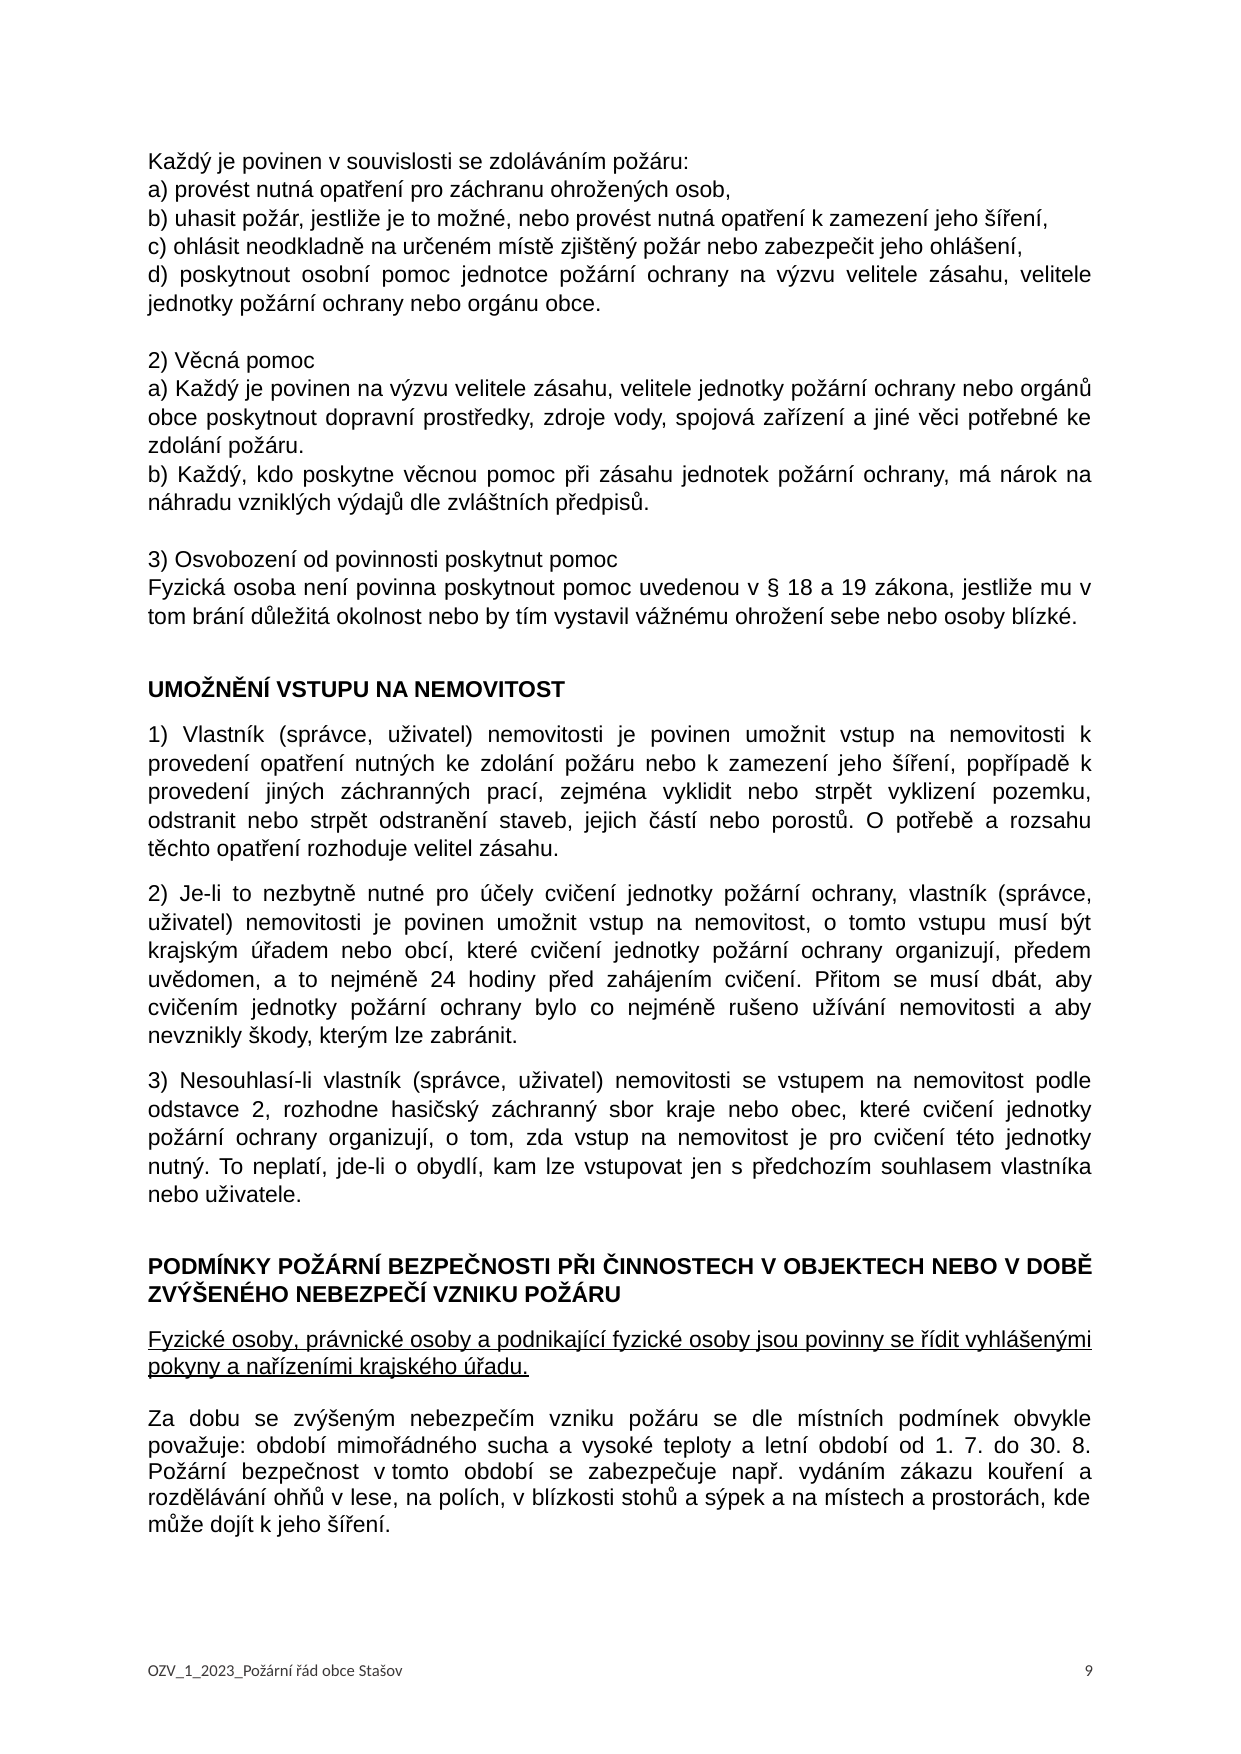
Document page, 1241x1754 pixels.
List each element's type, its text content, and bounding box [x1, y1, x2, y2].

text UMOŽNĚNÍ VSTUPU NA NEMOVITOST [148, 676, 1092, 703]
text Fyzická osoba není povinna poskytnout pomoc uvedenou v § 18 a 19 zákona, jestliže mu v tom brání důležitá okolnost nebo by tím vystavil vážnému ohrožení sebe nebo osoby blízké. [148, 574, 1092, 629]
text b) uhasit požár, jestliže je to možné, nebo provést nutná opatření k zamezení jeho šíření, [148, 204, 1092, 231]
text 1) Vlastník (správce, uživatel) nemovitosti je povinen umožnit vstup na nemovitosti k provedení opatření nutných ke zdolání požáru nebo k zamezení jeho šíření, popřípadě k provedení jiných záchranných prací, zejména vyklidit nebo strpět vyklizení pozemku, odstranit nebo strpět odstranění staveb, jejich částí nebo porostů. O potřebě a rozsahu těchto opatření rozhoduje velitel zásahu. [148, 721, 1092, 861]
text b) Každý, kdo poskytne věcnou pomoc při zásahu jednotek požární ochrany, má nárok na náhradu vzniklých výdajů dle zvláštních předpisů. [148, 461, 1092, 515]
list Fyzické osoby, právnické osoby a podnikající fyzické osoby jsou povinny se řídit vyhlášenými pokyny a nařízeními krajského úřadu. [148, 1350, 1092, 1379]
list Za dobu se zvýšeným nebezpečím vzniku požáru se dle místních podmínek obvykle považuje: období mimořádného sucha a vysoké teploty a letní období od 1. 7. do 30. 8. Požární bezpečnost v tomto období se zabezpečuje např. vydáním zákazu kouření a rozdělávání ohňů v lese, na polích, v blízkosti stohů a sýpek a na místech a prostorách, kde může dojít k jeho šíření. [148, 1405, 1092, 1537]
text a) provést nutná opatření pro záchranu ohrožených osob, [148, 176, 1092, 202]
text d) poskytnout osobní pomoc jednotce požární ochrany na výzvu velitele zásahu, velitele jednotky požární ochrany nebo orgánu obce. [148, 261, 1092, 316]
text 2) Je-li to nezbytně nutné pro účely cvičení jednotky požární ochrany, vlastník (správce, uživatel) nemovitosti je povinen umožnit vstup na nemovitost, o tomto vstupu musí být krajským úřadem nebo obcí, které cvičení jednotky požární ochrany organizují, předem uvědomen, a to nejméně 24 hodiny před zahájením cvičení. Přitom se musí dbát, aby cvičením jednotky požární ochrany bylo co nejméně rušeno užívání nemovitosti a aby nevznikly škody, kterým lze zabránit. [148, 880, 1092, 1049]
list Fyzické osoby, právnické osoby a podnikající fyzické osoby jsou povinny se řídit vyhlášenými pokyny a nařízeními krajského úřadu. [148, 1326, 1092, 1349]
text 3) Nesouhlasí-li vlastník (správce, uživatel) nemovitosti se vstupem na nemovitost podle odstavce 2, rozhodne hasičský záchranný sbor kraje nebo obec, které cvičení jednotky požární ochrany organizují, o tom, zda vstup na nemovitost je pro cvičení této jednotky nutný. To neplatí, jde-li o obydlí, kam lze vstupovat jen s předchozím souhlasem vlastníka nebo uživatele. [148, 1067, 1092, 1208]
text PODMÍNKY POŽÁRNÍ BEZPEČNOSTI PŘI ČINNOSTECH V OBJEKTECH NEBO V DOBĚ ZVÝŠENÉHO NEBEZPEČÍ VZNIKU POŽÁRU [148, 1253, 1092, 1307]
text Každý je povinen v souvislosti se zdoláváním požáru: [148, 148, 1092, 174]
text a) Každý je povinen na výzvu velitele zásahu, velitele jednotky požární ochrany nebo orgánů obce poskytnout dopravní prostředky, zdroje vody, spojová zařízení a jiné věci potřebné ke zdolání požáru. [148, 375, 1092, 458]
text 3) Osvobození od povinnosti poskytnut pomoc [148, 546, 1092, 572]
text c) ohlásit neodkladně na určeném místě zjištěný požár nebo zabezpečit jeho ohlášení, [148, 233, 1092, 259]
text 2) Věcná pomoc [148, 347, 1092, 373]
